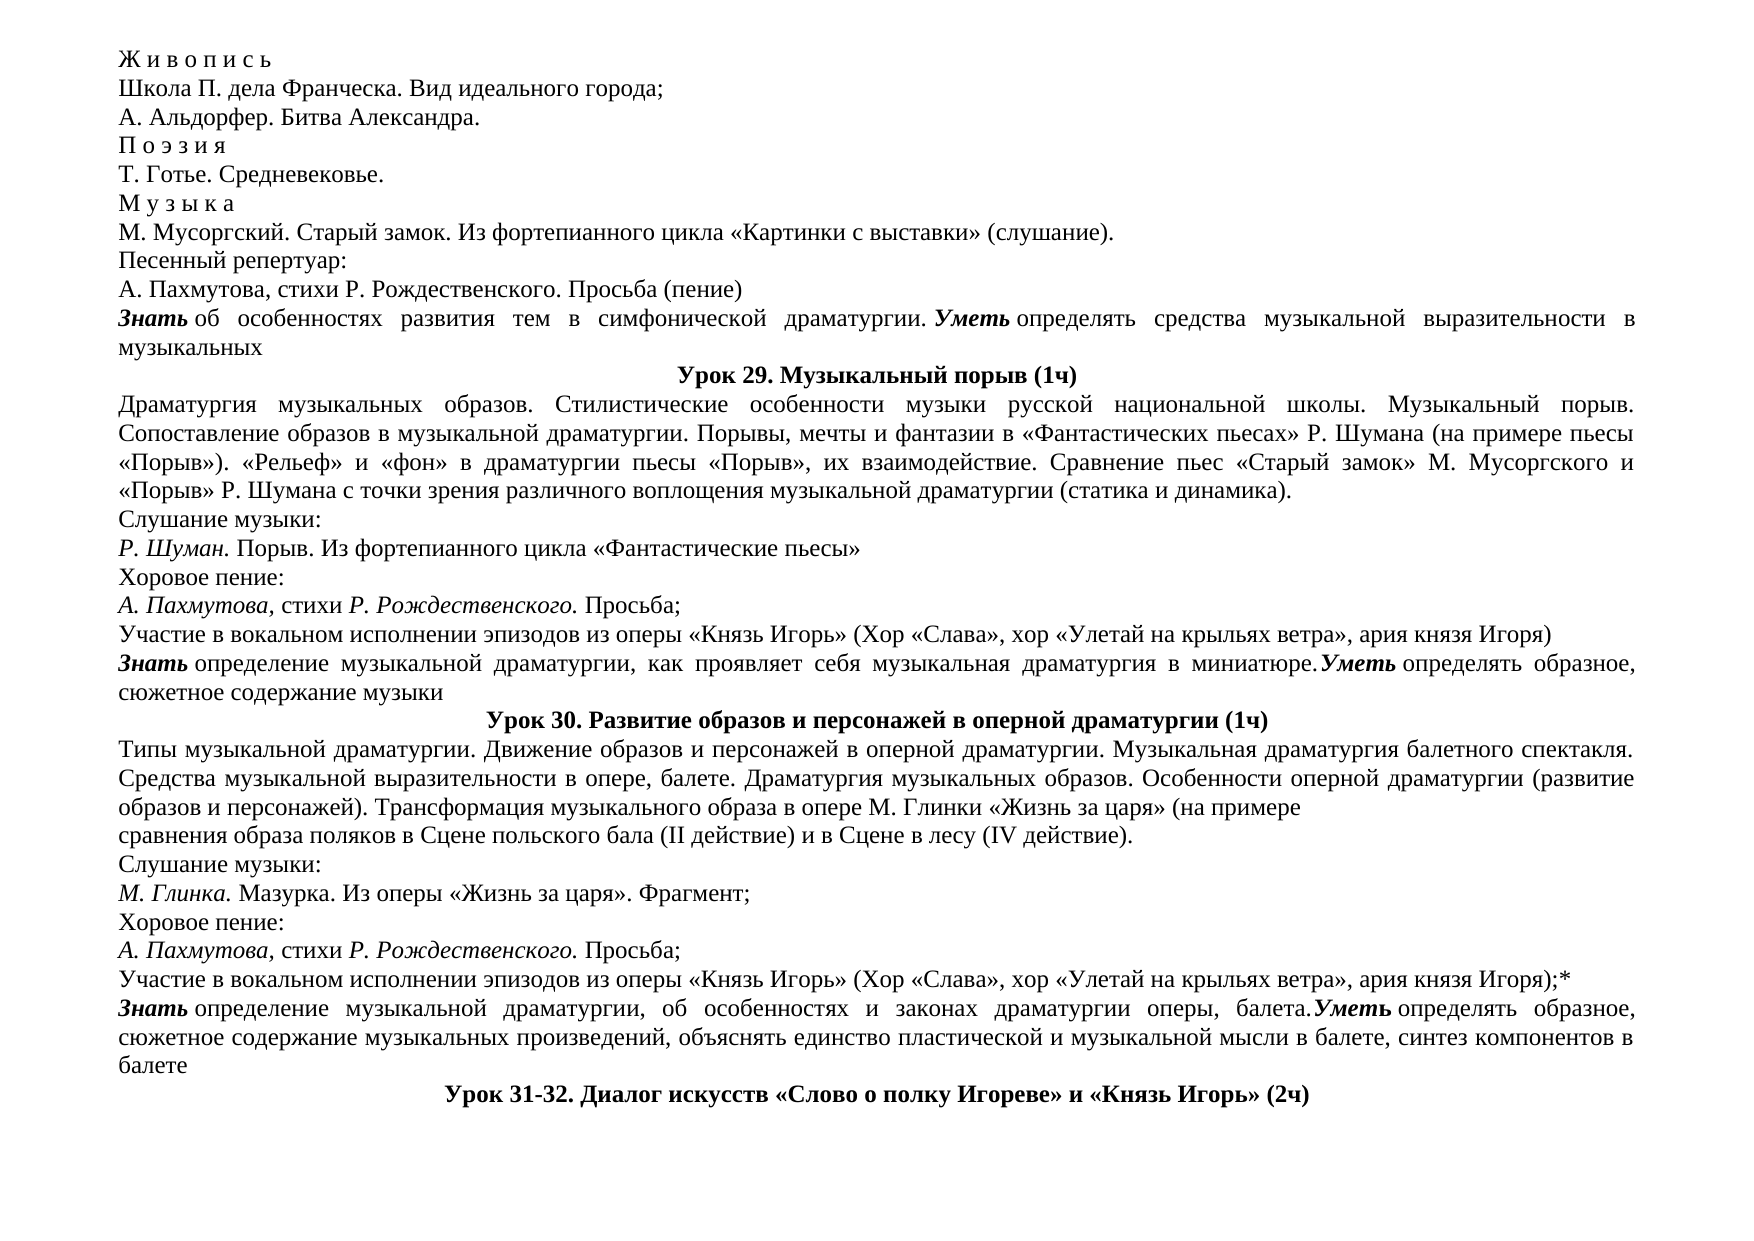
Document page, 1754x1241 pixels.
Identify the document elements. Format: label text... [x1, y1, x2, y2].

text Т. Готье. Средневековье. [118, 159, 1636, 188]
text Знать определение музыкальной драматургии, об особенностях и законах драматургии оперы, балета.Уметь определять образное, сюжетное содержание музыкальных произведений, объяснять единство пластической и музыкальной мысли в балете, синтез компонентов в балете [118, 993, 1636, 1079]
text Участие в вокальном исполнении эпизодов из оперы «Князь Игорь» (Хор «Слава», хор «Улетай на крыльях ветра», ария князя Игоря) [118, 619, 1636, 648]
text Хоровое пение: [118, 562, 1636, 591]
text М у з ы к а [118, 188, 1636, 217]
text Слушание музыки: [118, 849, 1636, 878]
text Хоровое пение: [118, 907, 1636, 936]
text Ж и в о п и с ь [118, 44, 1636, 73]
text А. Пахмутова, стихи Р. Рождественского. Просьба; [118, 936, 1636, 964]
text А. Пахмутова, стихи Р. Рождественского. Просьба; [118, 591, 1636, 619]
text Знать определение музыкальной драматургии, как проявляет себя музыкальная драматургия в миниатюре.Уметь определять образное, сюжетное содержание музыки [118, 648, 1636, 706]
text Драматургия музыкальных образов. Стилистические особенности музыки русской национальной школы. Музыкальный порыв. Сопоставление образов в музыкальной драматургии. Порывы, мечты и фантазии в «Фантастических пьесах» Р. Шумана (на примере пьесы «Порыв»). «Рельеф» и «фон» в драматургии пьесы «Порыв», их взаимодействие. Сравнение пьес «Старый замок» М. Мусоргского и «Порыв» Р. Шумана с точки зрения различного воплощения музыкальной драматургии (статика и динамика). [118, 389, 1636, 504]
text сравнения образа поляков в Сцене польского бала (II действие) и в Сцене в лесу (IV действие). [118, 821, 1636, 849]
text М. Мусоргский. Старый замок. Из фортепианного цикла «Картинки с выставки» (слушание). [118, 217, 1636, 246]
text Слушание музыки: [118, 504, 1636, 533]
text М. Глинка. Мазурка. Из оперы «Жизнь за царя». Фрагмент; [118, 878, 1636, 907]
text Типы музыкальной драматургии. Движение образов и персонажей в оперной драматургии. Музыкальная драматургия балетного спектакля. Средства музыкальной выразительности в опере, балете. Драматургия музыкальных образов. Особенности оперной драматургии (развитие образов и персонажей). Трансформация музыкального образа в опере М. Глинки «Жизнь за царя» (на примере [118, 734, 1636, 821]
text Р. Шуман. Порыв. Из фортепианного цикла «Фантастические пьесы» [118, 533, 1636, 562]
text Песенный репертуар: [118, 246, 1636, 274]
text П о э з и я [118, 131, 1636, 159]
text Урок 30. Развитие образов и персонажей в оперной драматургии (1ч) [118, 706, 1636, 734]
text А. Пахмутова, стихи Р. Рождественского. Просьба (пение) [118, 274, 1636, 303]
text Участие в вокальном исполнении эпизодов из оперы «Князь Игорь» (Хор «Слава», хор «Улетай на крыльях ветра», ария князя Игоря);* [118, 964, 1636, 993]
text Знать об особенностях развития тем в симфонической драматургии. Уметь определять средства музыкальной выразительности в музыкальных [118, 303, 1636, 361]
text Урок 31-32. Диалог искусств «Слово о полку Игореве» и «Князь Игорь» (2ч) [118, 1079, 1636, 1108]
text Школа П. дела Франческа. Вид идеального города; [118, 73, 1636, 102]
text А. Альдорфер. Битва Александра. [118, 102, 1636, 131]
text Урок 29. Музыкальный порыв (1ч) [118, 361, 1636, 389]
